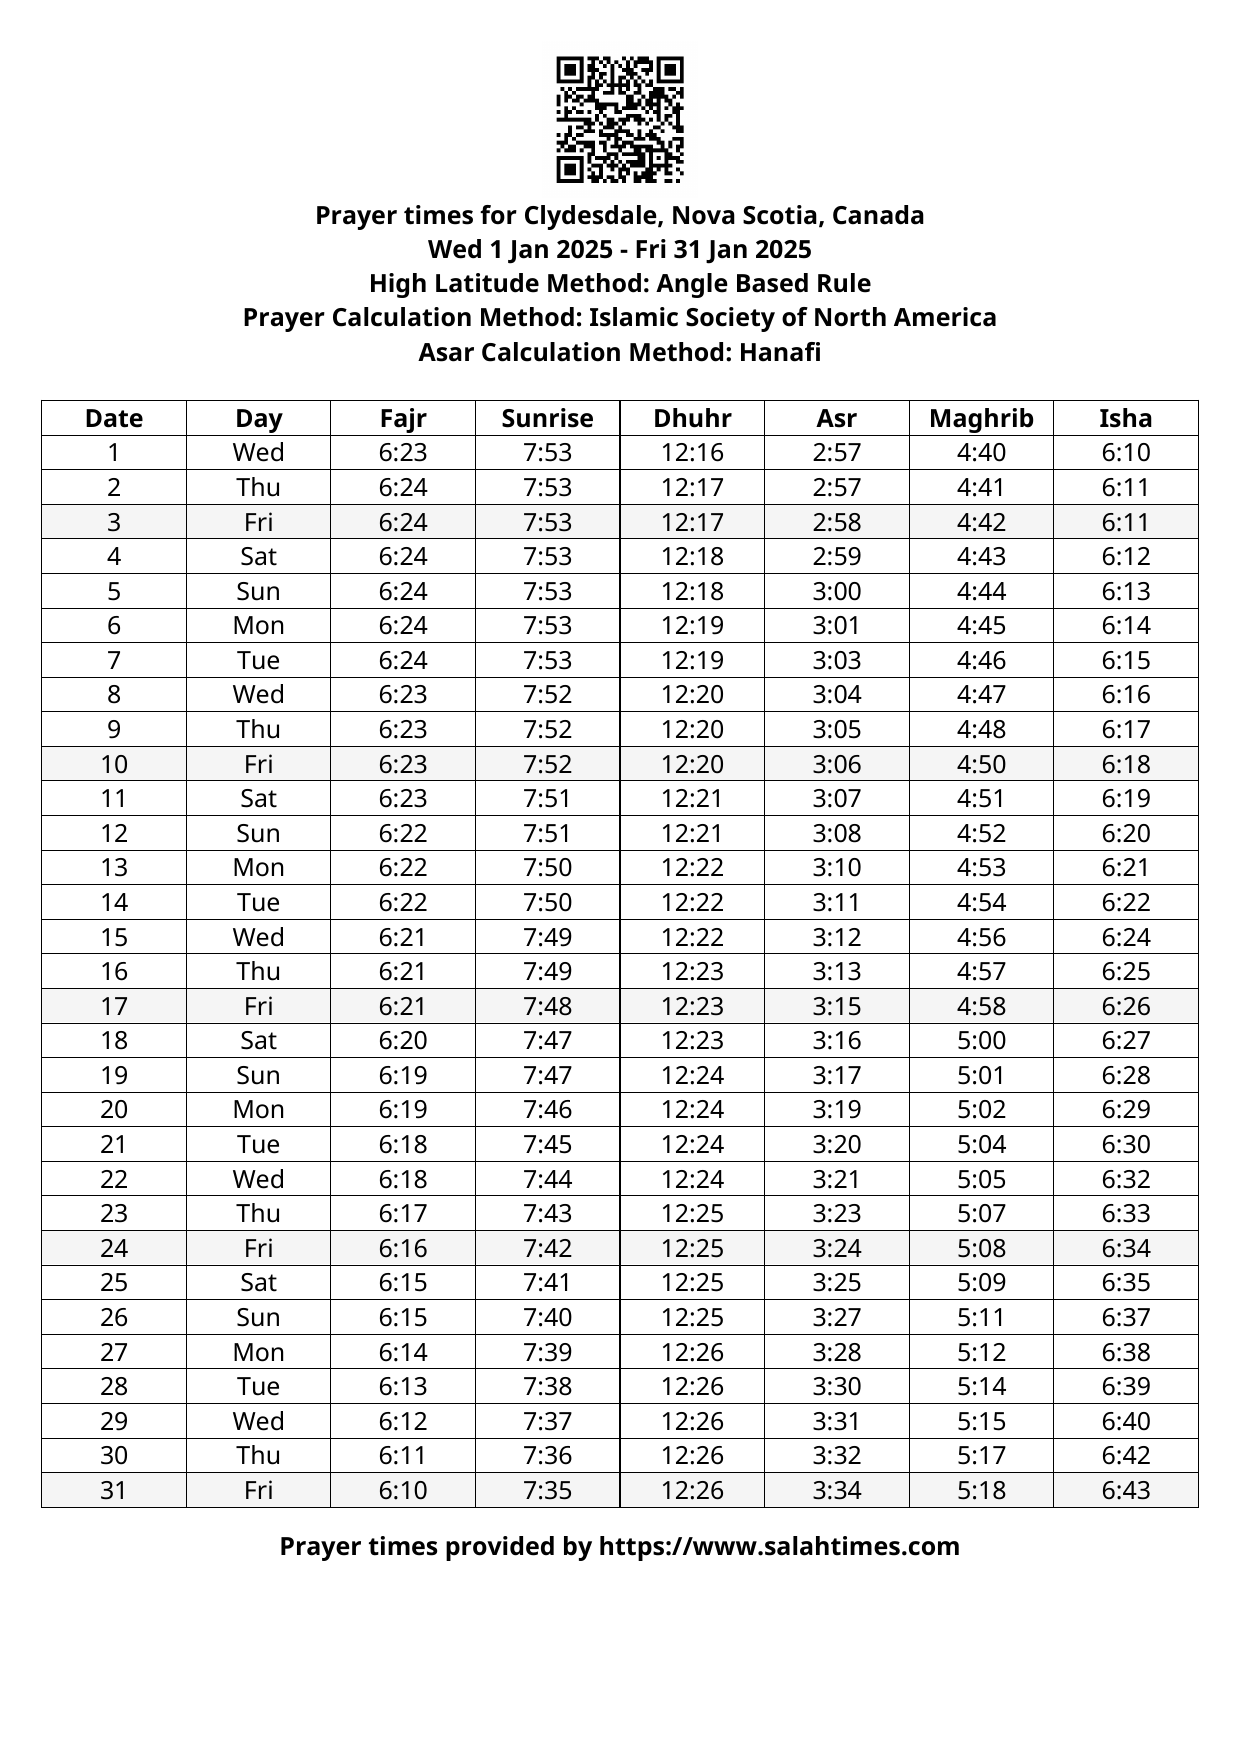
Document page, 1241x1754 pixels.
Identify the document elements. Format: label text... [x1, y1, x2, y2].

table_cell 22 [42, 1162, 186, 1195]
table_cell 12:21 [621, 781, 764, 815]
table_cell 6:39 [1054, 1369, 1198, 1403]
table_cell 6:21 [331, 920, 475, 953]
table_cell 7:50 [476, 851, 619, 884]
table_cell 12:16 [621, 436, 764, 469]
table_cell 7:50 [476, 885, 619, 919]
table_cell 6:24 [1054, 920, 1198, 953]
table_cell 5:11 [910, 1300, 1053, 1334]
text Prayer times provided by https://www.salahtimes.com [42, 1528, 1198, 1563]
table_cell Mon [187, 851, 330, 884]
table_cell 4:56 [910, 920, 1053, 953]
table_cell 12 [42, 816, 186, 849]
table_cell Sun [187, 574, 330, 607]
table_cell 3:00 [765, 574, 909, 607]
table_cell 3:21 [765, 1162, 909, 1195]
text Prayer times for Clydesdale, Nova Scotia, Canada [42, 198, 1198, 232]
table_cell Tue [187, 1127, 330, 1161]
table_cell 12:21 [621, 816, 764, 849]
table_cell 6:22 [331, 851, 475, 884]
table_cell 3:11 [765, 885, 909, 919]
table_cell 6:35 [1054, 1266, 1198, 1299]
table_cell 6:43 [1054, 1473, 1198, 1507]
table_cell 4:48 [910, 712, 1053, 746]
table_cell Wed [187, 1404, 330, 1437]
table_cell 12:22 [621, 885, 764, 919]
table_cell 6:13 [331, 1369, 475, 1403]
table_cell 6:24 [331, 609, 475, 642]
table_cell 4:58 [910, 989, 1053, 1022]
table_cell 7:52 [476, 747, 619, 780]
table_cell 12:26 [621, 1439, 764, 1472]
table_cell 7:45 [476, 1127, 619, 1161]
table_cell 2 [42, 470, 186, 504]
table_cell 3:05 [765, 712, 909, 746]
table_cell Thu [187, 954, 330, 988]
table_cell Sat [187, 1266, 330, 1299]
table_cell 5:18 [910, 1473, 1053, 1507]
table_cell 6:22 [331, 816, 475, 849]
table_cell 5 [42, 574, 186, 607]
table_cell 3:07 [765, 781, 909, 815]
table_cell 7:37 [476, 1404, 619, 1437]
table_cell 6:23 [331, 678, 475, 711]
table_cell 6:13 [1054, 574, 1198, 607]
table_header Dhuhr [621, 401, 764, 434]
table_cell 6:32 [1054, 1162, 1198, 1195]
table_cell Fri [187, 989, 330, 1022]
table_cell 5:05 [910, 1162, 1053, 1195]
table_cell 7:52 [476, 712, 619, 746]
text High Latitude Method: Angle Based Rule [42, 266, 1198, 300]
table_cell 6:14 [1054, 609, 1198, 642]
table_cell Sat [187, 1024, 330, 1057]
table_cell 15 [42, 920, 186, 953]
table_cell Fri [187, 747, 330, 780]
table_cell 6:18 [331, 1127, 475, 1161]
table_cell 6:34 [1054, 1231, 1198, 1264]
table_cell 2:58 [765, 505, 909, 538]
table_cell Wed [187, 920, 330, 953]
table_cell 6:18 [1054, 747, 1198, 780]
table_cell 12:24 [621, 1162, 764, 1195]
table_cell 13 [42, 851, 186, 884]
table_cell 2:57 [765, 436, 909, 469]
table_cell 6:24 [331, 643, 475, 677]
table_cell 6:21 [1054, 851, 1198, 884]
table_cell 6:14 [331, 1335, 475, 1368]
table_cell Fri [187, 1473, 330, 1507]
table_cell 6:18 [331, 1162, 475, 1195]
table_cell 6:17 [331, 1196, 475, 1230]
table_cell 3 [42, 505, 186, 538]
table_cell 12:20 [621, 747, 764, 780]
table_cell 6:16 [331, 1231, 475, 1264]
table_cell 12:18 [621, 539, 764, 573]
table_cell 3:04 [765, 678, 909, 711]
table_cell 3:28 [765, 1335, 909, 1368]
table_cell 6:22 [331, 885, 475, 919]
table_cell 21 [42, 1127, 186, 1161]
table_cell 12:22 [621, 920, 764, 953]
table_cell 6:12 [1054, 539, 1198, 573]
table_cell 4:45 [910, 609, 1053, 642]
table_cell 12:19 [621, 643, 764, 677]
table_cell 6:10 [1054, 436, 1198, 469]
table_cell 12:23 [621, 989, 764, 1022]
table_cell 6 [42, 609, 186, 642]
table_cell 6:21 [331, 989, 475, 1022]
table_cell 4:51 [910, 781, 1053, 815]
table_cell 12:26 [621, 1335, 764, 1368]
table_cell 12:24 [621, 1058, 764, 1092]
table_cell 4 [42, 539, 186, 573]
table_cell 14 [42, 885, 186, 919]
table_cell 3:19 [765, 1093, 909, 1126]
table_cell 5:17 [910, 1439, 1053, 1472]
table_cell 6:24 [331, 574, 475, 607]
table_cell 7:36 [476, 1439, 619, 1472]
table_cell 6:27 [1054, 1024, 1198, 1057]
table_cell 6:15 [331, 1266, 475, 1299]
table_cell 7:42 [476, 1231, 619, 1264]
table_cell 6:19 [331, 1093, 475, 1126]
table_cell 6:15 [331, 1300, 475, 1334]
table_cell 4:44 [910, 574, 1053, 607]
table_cell 6:15 [1054, 643, 1198, 677]
table_cell 12:22 [621, 851, 764, 884]
table_cell 12:20 [621, 678, 764, 711]
table_cell Thu [187, 712, 330, 746]
table_cell 8 [42, 678, 186, 711]
table_cell 12:25 [621, 1300, 764, 1334]
table_cell 6:25 [1054, 954, 1198, 988]
table_header Date [42, 401, 186, 434]
table_header Asr [765, 401, 909, 434]
table_cell 3:20 [765, 1127, 909, 1161]
table_cell 6:33 [1054, 1196, 1198, 1230]
table_cell 12:26 [621, 1369, 764, 1403]
table_cell 3:30 [765, 1369, 909, 1403]
table_cell 12:25 [621, 1196, 764, 1230]
table_cell 7:53 [476, 643, 619, 677]
table_cell 10 [42, 747, 186, 780]
table_cell Fri [187, 1231, 330, 1264]
table_cell 5:15 [910, 1404, 1053, 1437]
table_cell 6:17 [1054, 712, 1198, 746]
table_cell 6:30 [1054, 1127, 1198, 1161]
table_cell Sun [187, 1300, 330, 1334]
table_cell 7:48 [476, 989, 619, 1022]
table_cell 6:24 [331, 505, 475, 538]
table_cell 3:12 [765, 920, 909, 953]
picture [542, 41, 699, 198]
table_cell 6:21 [331, 954, 475, 988]
table_cell 6:23 [331, 712, 475, 746]
table_cell 12:23 [621, 954, 764, 988]
table_header Fajr [331, 401, 475, 434]
table_cell Sun [187, 1058, 330, 1092]
table_cell 6:20 [331, 1024, 475, 1057]
table_cell 12:20 [621, 712, 764, 746]
table_cell 7 [42, 643, 186, 677]
table_cell 7:41 [476, 1266, 619, 1299]
table_cell 23 [42, 1196, 186, 1230]
table_cell 2:59 [765, 539, 909, 573]
table_header Day [187, 401, 330, 434]
table_cell Mon [187, 1335, 330, 1368]
table_cell 12:24 [621, 1127, 764, 1161]
table_cell 12:25 [621, 1266, 764, 1299]
table_cell Mon [187, 1093, 330, 1126]
table_cell 12:24 [621, 1093, 764, 1126]
table_cell 7:52 [476, 678, 619, 711]
table_cell 6:11 [1054, 470, 1198, 504]
table_cell Thu [187, 1439, 330, 1472]
table_cell 6:26 [1054, 989, 1198, 1022]
table_cell 7:53 [476, 574, 619, 607]
table_cell 12:19 [621, 609, 764, 642]
table_cell 6:20 [1054, 816, 1198, 849]
table_cell 2:57 [765, 470, 909, 504]
table_cell 6:24 [331, 470, 475, 504]
table_cell 7:49 [476, 920, 619, 953]
table_cell 4:46 [910, 643, 1053, 677]
table_cell 6:23 [331, 747, 475, 780]
table_cell Fri [187, 505, 330, 538]
table_cell 28 [42, 1369, 186, 1403]
table_cell Thu [187, 1196, 330, 1230]
table_cell 7:38 [476, 1369, 619, 1403]
table_cell 4:43 [910, 539, 1053, 573]
table_cell 5:01 [910, 1058, 1053, 1092]
table_cell 17 [42, 989, 186, 1022]
table_cell 6:11 [1054, 505, 1198, 538]
table_cell 3:10 [765, 851, 909, 884]
table_cell 11 [42, 781, 186, 815]
table_cell Wed [187, 436, 330, 469]
table_cell 7:53 [476, 470, 619, 504]
table_cell 6:24 [331, 539, 475, 573]
text Wed 1 Jan 2025 - Fri 31 Jan 2025 [42, 232, 1198, 266]
table_cell 3:03 [765, 643, 909, 677]
table_cell 3:08 [765, 816, 909, 849]
table_cell 3:15 [765, 989, 909, 1022]
table_cell 18 [42, 1024, 186, 1057]
table_cell 27 [42, 1335, 186, 1368]
table_cell 3:31 [765, 1404, 909, 1437]
table_cell 3:27 [765, 1300, 909, 1334]
table_cell 16 [42, 954, 186, 988]
table_cell 12:17 [621, 505, 764, 538]
table_cell 6:23 [331, 436, 475, 469]
table_cell 3:32 [765, 1439, 909, 1472]
table_cell 7:53 [476, 436, 619, 469]
table_cell 20 [42, 1093, 186, 1126]
table_cell 4:57 [910, 954, 1053, 988]
table_cell 26 [42, 1300, 186, 1334]
table_cell 6:16 [1054, 678, 1198, 711]
table_cell Mon [187, 609, 330, 642]
table_header Maghrib [910, 401, 1053, 434]
table_cell 7:44 [476, 1162, 619, 1195]
table_cell 6:40 [1054, 1404, 1198, 1437]
table_cell 4:41 [910, 470, 1053, 504]
table_cell 7:40 [476, 1300, 619, 1334]
table_cell 6:29 [1054, 1093, 1198, 1126]
table_cell Sat [187, 539, 330, 573]
table_cell 6:10 [331, 1473, 475, 1507]
table_cell 31 [42, 1473, 186, 1507]
table_cell 4:53 [910, 851, 1053, 884]
table_cell 3:34 [765, 1473, 909, 1507]
table_cell 5:02 [910, 1093, 1053, 1126]
table_cell 12:26 [621, 1404, 764, 1437]
table_cell 7:49 [476, 954, 619, 988]
table_cell Sun [187, 816, 330, 849]
table_cell 4:52 [910, 816, 1053, 849]
table_cell 3:01 [765, 609, 909, 642]
table_cell 6:28 [1054, 1058, 1198, 1092]
table_cell 3:16 [765, 1024, 909, 1057]
table_cell 12:25 [621, 1231, 764, 1264]
table_cell 1 [42, 436, 186, 469]
table_cell 5:07 [910, 1196, 1053, 1230]
table_cell Tue [187, 1369, 330, 1403]
table_cell Tue [187, 643, 330, 677]
table_cell Wed [187, 678, 330, 711]
table_cell 4:47 [910, 678, 1053, 711]
table_cell Thu [187, 470, 330, 504]
table_cell 6:19 [331, 1058, 475, 1092]
table_cell 12:26 [621, 1473, 764, 1507]
table_cell 6:23 [331, 781, 475, 815]
table_cell Tue [187, 885, 330, 919]
table_cell 4:42 [910, 505, 1053, 538]
table_cell 7:53 [476, 505, 619, 538]
table_cell 30 [42, 1439, 186, 1472]
table_cell 3:23 [765, 1196, 909, 1230]
table_cell 7:39 [476, 1335, 619, 1368]
table_cell 6:37 [1054, 1300, 1198, 1334]
table_cell 5:12 [910, 1335, 1053, 1368]
table_cell 5:04 [910, 1127, 1053, 1161]
table_cell 6:11 [331, 1439, 475, 1472]
table_cell 7:51 [476, 816, 619, 849]
table_cell 9 [42, 712, 186, 746]
table_cell 3:13 [765, 954, 909, 988]
table_cell 24 [42, 1231, 186, 1264]
table_cell 6:19 [1054, 781, 1198, 815]
table_cell 12:23 [621, 1024, 764, 1057]
table_cell 7:43 [476, 1196, 619, 1230]
table_cell 3:06 [765, 747, 909, 780]
table_cell 7:46 [476, 1093, 619, 1126]
table_cell 6:38 [1054, 1335, 1198, 1368]
text Prayer Calculation Method: Islamic Society of North America [42, 300, 1198, 334]
table_cell 19 [42, 1058, 186, 1092]
table_cell Sat [187, 781, 330, 815]
table_header Sunrise [476, 401, 619, 434]
table_cell 5:08 [910, 1231, 1053, 1264]
table_cell 7:47 [476, 1024, 619, 1057]
table_cell 3:17 [765, 1058, 909, 1092]
table_cell 6:22 [1054, 885, 1198, 919]
table_cell 7:47 [476, 1058, 619, 1092]
table_cell 29 [42, 1404, 186, 1437]
table_cell 5:14 [910, 1369, 1053, 1403]
table_header Isha [1054, 401, 1198, 434]
text Asar Calculation Method: Hanafi [42, 334, 1198, 368]
table_cell 7:35 [476, 1473, 619, 1507]
table_cell 4:40 [910, 436, 1053, 469]
table_cell 3:25 [765, 1266, 909, 1299]
table_cell 5:09 [910, 1266, 1053, 1299]
table_cell Wed [187, 1162, 330, 1195]
table_cell 5:00 [910, 1024, 1053, 1057]
table_cell 12:17 [621, 470, 764, 504]
table_cell 4:54 [910, 885, 1053, 919]
table_cell 7:51 [476, 781, 619, 815]
table_cell 3:24 [765, 1231, 909, 1264]
table_cell 25 [42, 1266, 186, 1299]
table_cell 6:42 [1054, 1439, 1198, 1472]
table_cell 12:18 [621, 574, 764, 607]
table_cell 7:53 [476, 539, 619, 573]
table_cell 4:50 [910, 747, 1053, 780]
table_cell 7:53 [476, 609, 619, 642]
table_cell 6:12 [331, 1404, 475, 1437]
